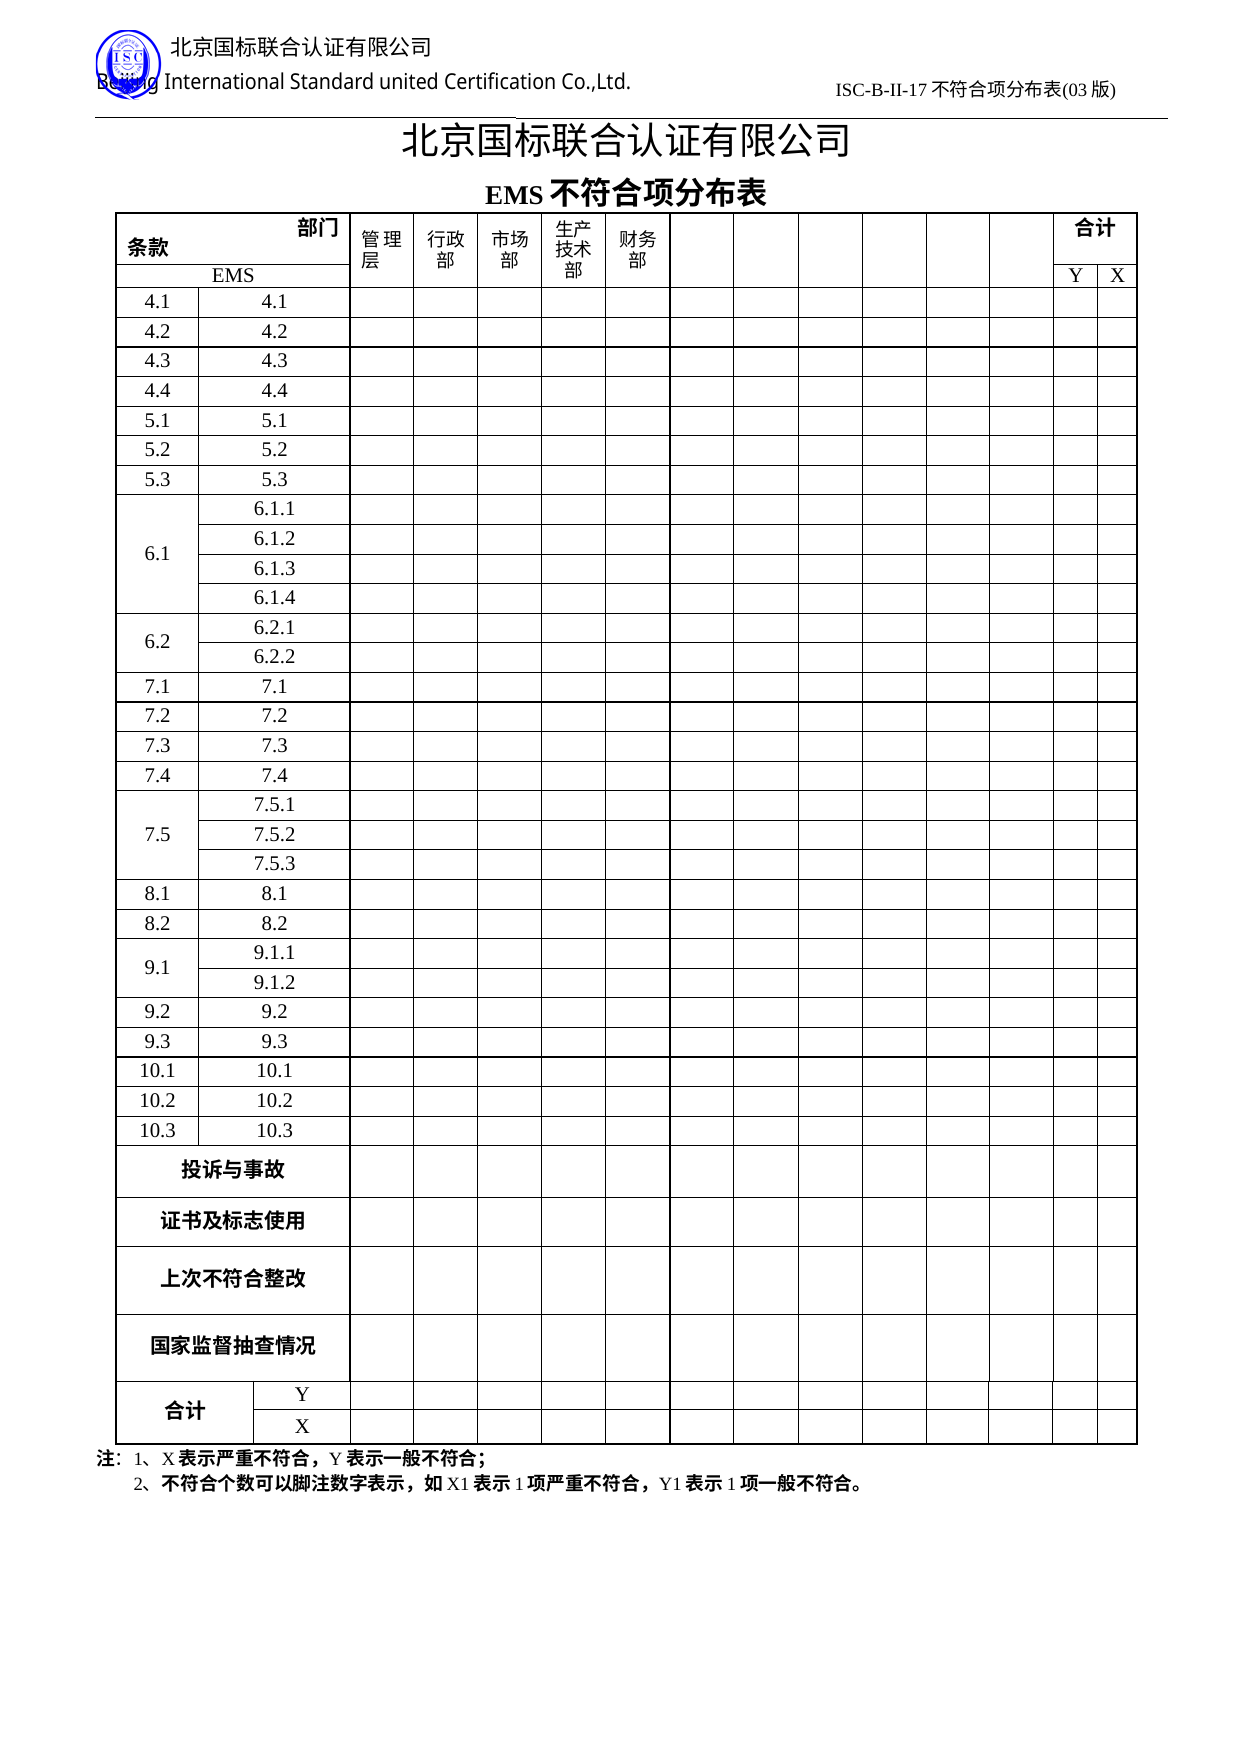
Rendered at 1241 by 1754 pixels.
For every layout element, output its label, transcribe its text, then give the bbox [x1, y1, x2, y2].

table_cell [1098, 673, 1136, 701]
table_cell [734, 643, 798, 672]
table_header [927, 214, 989, 287]
text EMS不符合项分布表 [96, 174, 1157, 212]
table_cell [990, 643, 1053, 672]
table_cell 投诉与事故 [117, 1146, 349, 1197]
table_cell 9.2 [117, 998, 198, 1027]
table_cell [671, 1247, 733, 1314]
table_header 行政部 [414, 214, 477, 287]
table_cell [351, 1058, 413, 1086]
table_cell [734, 998, 798, 1027]
table_cell [414, 288, 477, 317]
table_cell [606, 969, 669, 997]
table_cell [1054, 998, 1097, 1027]
table_cell [734, 377, 798, 406]
table_cell [478, 821, 541, 849]
table_cell [990, 466, 1053, 494]
table_cell [671, 1117, 733, 1145]
table_cell [414, 1382, 477, 1409]
table_cell [606, 407, 669, 435]
table_cell 6.2.1 [199, 614, 349, 642]
table_cell [927, 969, 989, 997]
table_cell [351, 614, 413, 642]
table_cell [351, 1146, 413, 1197]
table_cell [478, 643, 541, 672]
table_cell [1054, 584, 1097, 613]
table_cell [351, 850, 413, 879]
table_cell [927, 555, 989, 583]
table_cell [1054, 614, 1097, 642]
table_cell [542, 436, 605, 465]
table_cell [414, 1315, 477, 1381]
table_cell [542, 1247, 605, 1314]
table_cell [542, 1198, 605, 1246]
table_cell [1054, 821, 1097, 849]
table_cell [799, 318, 862, 346]
table_cell [606, 525, 669, 553]
table_cell 国家监督抽查情况 [117, 1315, 349, 1381]
table_cell [1098, 1087, 1136, 1116]
table_cell [927, 1198, 989, 1246]
table_cell [927, 821, 989, 849]
table_cell [927, 1146, 989, 1197]
table_cell [351, 1315, 413, 1381]
table_cell [1054, 1087, 1097, 1116]
table_cell [1098, 1028, 1136, 1056]
table_cell [671, 643, 733, 672]
table_cell [1098, 1146, 1136, 1197]
table_cell [671, 318, 733, 346]
table_cell [542, 673, 605, 701]
table_cell [927, 318, 989, 346]
table_header 合计 [1054, 214, 1136, 264]
table_cell 7.5.3 [199, 850, 349, 879]
table_cell [478, 880, 541, 908]
table_cell [734, 1198, 798, 1246]
table_cell [606, 791, 669, 820]
table_cell [799, 673, 862, 701]
table_cell EMS [117, 265, 349, 287]
table_header 管理层 [351, 214, 413, 287]
table_cell [990, 1198, 1053, 1246]
table_cell [799, 821, 862, 849]
table_cell [542, 495, 605, 524]
table_cell [542, 584, 605, 613]
table_cell [734, 1146, 798, 1197]
table_cell [542, 910, 605, 938]
table_cell 7.5.1 [199, 791, 349, 820]
table_cell [734, 1382, 798, 1409]
table_cell [478, 614, 541, 642]
table_cell [734, 939, 798, 968]
table_cell [606, 732, 669, 761]
table_cell 5.3 [199, 466, 349, 494]
table_cell Y [254, 1382, 350, 1409]
table_cell 5.3 [117, 466, 198, 494]
table_cell [799, 288, 862, 317]
table_cell 10.3 [199, 1117, 349, 1145]
table_cell [351, 1087, 413, 1116]
table_cell [734, 466, 798, 494]
table_cell [799, 1087, 862, 1116]
table_cell 7.1 [117, 673, 198, 701]
table_cell [863, 791, 926, 820]
table_cell [351, 1247, 413, 1314]
table_cell [414, 525, 477, 553]
table_cell [799, 791, 862, 820]
table_cell [414, 1087, 477, 1116]
table_cell [671, 910, 733, 938]
table_cell [478, 732, 541, 761]
table_cell [863, 969, 926, 997]
table_cell [351, 732, 413, 761]
table_cell [414, 791, 477, 820]
table_cell [478, 850, 541, 879]
table_cell 10.2 [199, 1087, 349, 1116]
table_cell [351, 1028, 413, 1056]
table_cell [414, 703, 477, 731]
table_cell [1054, 1315, 1097, 1381]
table_cell 9.2 [199, 998, 349, 1027]
table_cell [1098, 998, 1136, 1027]
table_cell [927, 1028, 989, 1056]
table_cell [799, 880, 862, 908]
table_cell [606, 1198, 669, 1246]
table_cell [990, 791, 1053, 820]
table_cell [351, 1117, 413, 1145]
table_cell [671, 495, 733, 524]
table_cell [989, 1410, 1052, 1443]
table_cell [478, 998, 541, 1027]
table_cell [478, 791, 541, 820]
table_cell [542, 643, 605, 672]
table_cell [734, 880, 798, 908]
table_cell [351, 1382, 413, 1409]
table_cell 8.2 [199, 910, 349, 938]
table_cell [542, 318, 605, 346]
table_cell [799, 1382, 862, 1409]
table_cell [414, 850, 477, 879]
table_cell [542, 1315, 605, 1381]
table_cell [1098, 407, 1136, 435]
table_cell [351, 998, 413, 1027]
table_cell [990, 1146, 1053, 1197]
table_cell [734, 584, 798, 613]
table_cell [1054, 466, 1097, 494]
table_cell [478, 673, 541, 701]
table_cell [1098, 1247, 1136, 1314]
table_cell [1098, 555, 1136, 583]
table_cell [606, 466, 669, 494]
table_cell [863, 288, 926, 317]
table_cell 7.3 [117, 732, 198, 761]
table_cell [990, 584, 1053, 613]
table_cell [1098, 821, 1136, 849]
table_cell [478, 495, 541, 524]
table_cell [990, 850, 1053, 879]
table_cell [863, 1058, 926, 1086]
table_cell [478, 1117, 541, 1145]
table_cell [542, 377, 605, 406]
table_cell [863, 1117, 926, 1145]
table_cell [927, 466, 989, 494]
table_cell [478, 1410, 541, 1443]
table_cell [1098, 377, 1136, 406]
table_cell 7.4 [117, 762, 198, 790]
table_cell [927, 584, 989, 613]
table_cell 8.2 [117, 910, 198, 938]
table_cell [863, 821, 926, 849]
table_cell [990, 732, 1053, 761]
table_cell [671, 969, 733, 997]
table_cell [990, 762, 1053, 790]
table_cell [990, 880, 1053, 908]
table_cell [1098, 1198, 1136, 1246]
table_cell [478, 910, 541, 938]
table_cell [606, 1087, 669, 1116]
table_cell [606, 555, 669, 583]
table_cell [1098, 348, 1136, 376]
table_cell 6.1.4 [199, 584, 349, 613]
table_cell [671, 614, 733, 642]
table_cell 6.1.3 [199, 555, 349, 583]
table_cell [1098, 495, 1136, 524]
table_cell [478, 555, 541, 583]
table_cell [351, 495, 413, 524]
table_cell [927, 643, 989, 672]
table_cell [1054, 1247, 1097, 1314]
table_cell [1098, 1315, 1136, 1381]
table_cell [927, 673, 989, 701]
table_cell [671, 1410, 733, 1443]
table_cell [863, 1146, 926, 1197]
table_cell [351, 703, 413, 731]
table_cell [478, 466, 541, 494]
table_cell [734, 436, 798, 465]
table_cell 4.3 [199, 348, 349, 376]
table_cell [351, 673, 413, 701]
table_cell [606, 377, 669, 406]
table_cell [1098, 1117, 1136, 1145]
table_cell [542, 880, 605, 908]
table_cell [863, 555, 926, 583]
table_cell [606, 614, 669, 642]
table_cell [542, 703, 605, 731]
table_header [734, 214, 798, 287]
table_cell [414, 555, 477, 583]
table_cell [671, 939, 733, 968]
table_cell [799, 555, 862, 583]
table_cell [927, 791, 989, 820]
table_cell [1054, 495, 1097, 524]
table_cell [863, 939, 926, 968]
table_cell 9.1 [117, 939, 198, 997]
table_cell [734, 791, 798, 820]
table_cell [351, 584, 413, 613]
table_cell [863, 348, 926, 376]
table_cell 4.2 [117, 318, 198, 346]
table_cell [671, 1028, 733, 1056]
table_cell [414, 1146, 477, 1197]
table_cell [927, 850, 989, 879]
table_cell 5.1 [117, 407, 198, 435]
table_cell [990, 407, 1053, 435]
table_cell [1098, 703, 1136, 731]
table_cell [671, 1198, 733, 1246]
table_cell X [1098, 265, 1136, 287]
table_cell 5.2 [117, 436, 198, 465]
table_cell [990, 910, 1053, 938]
table_cell [671, 821, 733, 849]
table_cell [414, 1247, 477, 1314]
table_cell 8.1 [199, 880, 349, 908]
table_cell [671, 1382, 733, 1409]
table_cell 5.1 [199, 407, 349, 435]
table_cell [414, 1028, 477, 1056]
table_cell [734, 850, 798, 879]
table_cell [606, 436, 669, 465]
table_cell [606, 939, 669, 968]
table_cell [927, 436, 989, 465]
table_cell 6.1 [117, 495, 198, 613]
table_cell [990, 1247, 1053, 1314]
table_cell [990, 998, 1053, 1027]
table_cell [542, 1410, 605, 1443]
table_cell [671, 1087, 733, 1116]
table_cell [863, 998, 926, 1027]
table_cell [927, 1315, 989, 1381]
table_cell [671, 732, 733, 761]
table_cell [863, 1382, 926, 1409]
table_cell [927, 1247, 989, 1314]
table_cell [606, 1410, 669, 1443]
table_cell [351, 1198, 413, 1246]
table_cell [414, 910, 477, 938]
table_cell [542, 762, 605, 790]
table_cell [414, 998, 477, 1027]
table_cell [990, 1058, 1053, 1086]
table_cell [927, 1117, 989, 1145]
table_cell [799, 1117, 862, 1145]
table_cell 4.4 [117, 377, 198, 406]
table_cell [671, 880, 733, 908]
table_header [799, 214, 862, 287]
table_cell [927, 495, 989, 524]
table_cell [1054, 969, 1097, 997]
table_cell [863, 614, 926, 642]
table_cell [734, 407, 798, 435]
table_cell 7.1 [199, 673, 349, 701]
table_cell [542, 1028, 605, 1056]
table_cell [1098, 850, 1136, 879]
table_cell [734, 673, 798, 701]
table_cell [542, 525, 605, 553]
table_cell [799, 1247, 862, 1314]
text 2、不符合个数可以脚注数字表示，如X1表示1项严重不符合，Y1表示1项一般不符合。 [96, 1470, 1157, 1495]
table_cell [863, 377, 926, 406]
table_cell [927, 998, 989, 1027]
table_cell [542, 407, 605, 435]
table_cell 9.3 [117, 1028, 198, 1056]
table_cell [414, 939, 477, 968]
table_cell [606, 643, 669, 672]
table_cell [351, 910, 413, 938]
table_cell [351, 377, 413, 406]
table_cell [799, 910, 862, 938]
table_cell [542, 1382, 605, 1409]
table_cell [734, 910, 798, 938]
table_cell [734, 555, 798, 583]
table_cell [799, 1315, 862, 1381]
table_cell [606, 1117, 669, 1145]
table_cell [990, 703, 1053, 731]
table_cell [671, 436, 733, 465]
table_cell [542, 791, 605, 820]
table_cell [799, 436, 862, 465]
table_cell [1098, 525, 1136, 553]
table_cell [542, 1058, 605, 1086]
table_cell [990, 1117, 1053, 1145]
table_cell [799, 495, 862, 524]
table_cell [478, 348, 541, 376]
table_cell [414, 821, 477, 849]
table_cell 9.1.1 [199, 939, 349, 968]
table_cell 7.5 [117, 791, 198, 879]
table_cell 合计 [117, 1382, 253, 1443]
table_cell [990, 1315, 1053, 1381]
table_cell [414, 673, 477, 701]
table_cell [799, 732, 862, 761]
table_cell [799, 348, 862, 376]
table_cell [351, 1410, 413, 1443]
table_cell [542, 555, 605, 583]
table_cell 4.2 [199, 318, 349, 346]
table_cell [478, 436, 541, 465]
table_cell [799, 1198, 862, 1246]
table_cell [799, 1146, 862, 1197]
table_cell [734, 288, 798, 317]
table_cell 6.2.2 [199, 643, 349, 672]
table_cell [863, 436, 926, 465]
table_cell [799, 466, 862, 494]
table_cell 上次不符合整改 [117, 1247, 349, 1314]
table_cell [351, 791, 413, 820]
table_cell [927, 377, 989, 406]
table_cell [1054, 1198, 1097, 1246]
table_cell [990, 348, 1053, 376]
table_cell [671, 850, 733, 879]
table_cell [671, 525, 733, 553]
table_cell [863, 466, 926, 494]
table_cell [542, 732, 605, 761]
table_cell 4.3 [117, 348, 198, 376]
table_cell [927, 348, 989, 376]
table_cell [606, 880, 669, 908]
table_cell [734, 762, 798, 790]
table_cell [606, 998, 669, 1027]
table_cell [734, 495, 798, 524]
table_cell 7.2 [117, 703, 198, 731]
table_cell [606, 703, 669, 731]
table_cell [606, 850, 669, 879]
table_cell [927, 1410, 988, 1443]
table_cell [414, 732, 477, 761]
table_cell [1054, 525, 1097, 553]
table_cell [1054, 318, 1097, 346]
table_cell [1054, 348, 1097, 376]
table_cell [606, 762, 669, 790]
table_cell 10.2 [117, 1087, 198, 1116]
table_cell [671, 1146, 733, 1197]
table_cell [927, 1382, 988, 1409]
table_cell [990, 939, 1053, 968]
table_cell [927, 762, 989, 790]
table_cell [1098, 436, 1136, 465]
table_cell [799, 969, 862, 997]
table_cell [542, 1146, 605, 1197]
table_cell [1054, 850, 1097, 879]
table_cell [927, 525, 989, 553]
table_cell [414, 643, 477, 672]
table_cell [606, 1058, 669, 1086]
table_cell [1054, 762, 1097, 790]
table_cell [606, 1382, 669, 1409]
table_cell X [254, 1410, 350, 1443]
table_cell [671, 791, 733, 820]
table_cell [1054, 377, 1097, 406]
text 北京国标联合认证有限公司 [96, 124, 1157, 162]
table_cell [734, 703, 798, 731]
table_cell [542, 348, 605, 376]
table_cell [863, 1028, 926, 1056]
table_cell 7.5.2 [199, 821, 349, 849]
table_cell [351, 880, 413, 908]
table_cell [478, 584, 541, 613]
table_cell [671, 584, 733, 613]
table_cell 9.1.2 [199, 969, 349, 997]
table_cell [478, 762, 541, 790]
table_cell [478, 969, 541, 997]
table_cell [606, 821, 669, 849]
table_cell [606, 348, 669, 376]
table_cell [671, 377, 733, 406]
table_cell [734, 1247, 798, 1314]
table_cell [414, 584, 477, 613]
table_cell [1054, 407, 1097, 435]
table_cell 4.1 [199, 288, 349, 317]
table_cell [1054, 880, 1097, 908]
table_cell [478, 1028, 541, 1056]
table_cell [671, 466, 733, 494]
table_cell [1053, 1382, 1097, 1409]
table_cell [542, 1117, 605, 1145]
table_cell [414, 495, 477, 524]
table_cell [1098, 466, 1136, 494]
table_cell [414, 436, 477, 465]
table_cell [863, 673, 926, 701]
table_cell [734, 614, 798, 642]
table_cell [990, 614, 1053, 642]
table_cell [478, 377, 541, 406]
table_cell [1054, 673, 1097, 701]
table_cell [799, 939, 862, 968]
table_cell [1098, 643, 1136, 672]
table_cell 6.1.1 [199, 495, 349, 524]
table_cell [799, 850, 862, 879]
table_cell [863, 880, 926, 908]
table_cell [606, 584, 669, 613]
table_cell [990, 377, 1053, 406]
table_cell [478, 1382, 541, 1409]
table_cell [542, 998, 605, 1027]
table_cell [799, 525, 862, 553]
table_cell [734, 1315, 798, 1381]
table_cell [671, 288, 733, 317]
picture [95, 30, 163, 99]
table_cell [799, 614, 862, 642]
table_cell [478, 1058, 541, 1086]
table_cell [478, 1198, 541, 1246]
table_cell [799, 998, 862, 1027]
table_cell [863, 1198, 926, 1246]
table_cell [671, 348, 733, 376]
text 注：1、X表示严重不符合，Y表示一般不符合； [96, 1445, 1157, 1470]
table_cell 4.1 [117, 288, 198, 317]
table_cell [863, 1247, 926, 1314]
table_cell [351, 939, 413, 968]
table_cell [414, 1117, 477, 1145]
table_cell [1054, 1146, 1097, 1197]
table_cell [799, 584, 862, 613]
table_cell [990, 288, 1053, 317]
table_cell [799, 1410, 862, 1443]
table_cell [478, 288, 541, 317]
table_cell 6.1.2 [199, 525, 349, 553]
table_cell [606, 910, 669, 938]
table_cell [414, 377, 477, 406]
table_cell [478, 1247, 541, 1314]
table_cell [863, 495, 926, 524]
table_cell [927, 939, 989, 968]
table_cell [606, 1247, 669, 1314]
table_cell [799, 762, 862, 790]
table_cell [863, 643, 926, 672]
table_cell [1098, 910, 1136, 938]
table_cell [414, 880, 477, 908]
table_cell [351, 969, 413, 997]
table_cell [606, 288, 669, 317]
table_cell [799, 1058, 862, 1086]
table_cell [671, 703, 733, 731]
table_cell [927, 614, 989, 642]
table_cell 7.2 [199, 703, 349, 731]
table_cell [1098, 969, 1136, 997]
table_cell [478, 525, 541, 553]
table_cell [1098, 762, 1136, 790]
table_cell [734, 969, 798, 997]
table_cell [1054, 910, 1097, 938]
table_cell [1054, 791, 1097, 820]
table_cell [351, 318, 413, 346]
table_cell [734, 318, 798, 346]
table_cell [414, 762, 477, 790]
table_cell [927, 1058, 989, 1086]
table_cell [1054, 555, 1097, 583]
table_header [863, 214, 926, 287]
table_cell [606, 673, 669, 701]
table_cell [351, 466, 413, 494]
table_cell [863, 584, 926, 613]
table_cell [542, 1087, 605, 1116]
table_cell [542, 969, 605, 997]
table_cell 9.3 [199, 1028, 349, 1056]
table_cell [863, 318, 926, 346]
table_cell [478, 1087, 541, 1116]
table_cell [1054, 732, 1097, 761]
table_cell [863, 703, 926, 731]
table_cell [542, 288, 605, 317]
table_cell [1054, 436, 1097, 465]
table_cell [990, 436, 1053, 465]
table_cell [542, 821, 605, 849]
table_cell [863, 525, 926, 553]
table_cell [927, 703, 989, 731]
table_cell [1098, 318, 1136, 346]
table_cell [1098, 791, 1136, 820]
table_cell [1098, 288, 1136, 317]
table_cell [414, 318, 477, 346]
table_header 生产技术部 [542, 214, 605, 287]
table_cell [351, 821, 413, 849]
table_cell [1054, 939, 1097, 968]
table_cell [734, 1117, 798, 1145]
table_cell [1054, 288, 1097, 317]
table_cell [927, 288, 989, 317]
table_cell [414, 348, 477, 376]
table_cell [734, 821, 798, 849]
table_cell [671, 407, 733, 435]
table_cell [734, 1410, 798, 1443]
table_cell [990, 495, 1053, 524]
table_cell [351, 762, 413, 790]
table_cell [606, 1315, 669, 1381]
table_cell 证书及标志使用 [117, 1198, 349, 1246]
table_cell [734, 1028, 798, 1056]
table_cell [478, 407, 541, 435]
table_cell [478, 703, 541, 731]
table_cell [1054, 1028, 1097, 1056]
table_cell [478, 1315, 541, 1381]
table_cell [1098, 880, 1136, 908]
table_cell [863, 1410, 926, 1443]
table_cell [990, 673, 1053, 701]
table_cell [990, 525, 1053, 553]
table_cell [863, 1315, 926, 1381]
table_cell [863, 910, 926, 938]
table_header 财务部 [606, 214, 669, 287]
table_cell [542, 939, 605, 968]
table_cell [351, 348, 413, 376]
table_cell 7.4 [199, 762, 349, 790]
table_cell [799, 377, 862, 406]
table_cell [799, 643, 862, 672]
table_cell [863, 850, 926, 879]
table_cell [414, 1198, 477, 1246]
table_cell [542, 614, 605, 642]
table_cell [671, 673, 733, 701]
table_cell [1098, 1382, 1136, 1409]
table_cell [863, 1087, 926, 1116]
table_cell [1098, 1058, 1136, 1086]
table_cell [927, 732, 989, 761]
table_cell [414, 614, 477, 642]
table_cell [990, 555, 1053, 583]
table_cell [414, 466, 477, 494]
table_cell [351, 555, 413, 583]
table_cell 10.1 [117, 1058, 198, 1086]
table_cell [478, 318, 541, 346]
table_cell [351, 407, 413, 435]
table_cell [863, 732, 926, 761]
table_cell [990, 318, 1053, 346]
table_cell [734, 1087, 798, 1116]
table_cell [606, 495, 669, 524]
table_cell [1054, 1117, 1097, 1145]
table_cell [734, 732, 798, 761]
table_cell [671, 555, 733, 583]
table_cell [927, 880, 989, 908]
table_cell [351, 436, 413, 465]
table_cell [478, 939, 541, 968]
table_cell [542, 466, 605, 494]
table_cell 8.1 [117, 880, 198, 908]
table_cell [606, 1028, 669, 1056]
table_cell [1098, 614, 1136, 642]
table_cell [671, 998, 733, 1027]
table_cell [734, 348, 798, 376]
table_cell [1098, 939, 1136, 968]
table_cell 7.3 [199, 732, 349, 761]
table_cell [863, 762, 926, 790]
table_cell 10.3 [117, 1117, 198, 1145]
table_cell [990, 821, 1053, 849]
table_cell [1053, 1410, 1097, 1443]
table_cell [799, 1028, 862, 1056]
table_cell [351, 525, 413, 553]
table_cell [927, 910, 989, 938]
table_cell [351, 288, 413, 317]
table_header 市场部 [478, 214, 541, 287]
table_cell [351, 643, 413, 672]
table_cell [799, 407, 862, 435]
table_cell [927, 1087, 989, 1116]
table_cell [989, 1382, 1052, 1409]
table_cell [1054, 1058, 1097, 1086]
table_cell [734, 525, 798, 553]
table_cell [606, 318, 669, 346]
table_cell [542, 850, 605, 879]
table_cell [478, 1146, 541, 1197]
table_cell [606, 1146, 669, 1197]
table_header [990, 214, 1053, 287]
table_cell [414, 1058, 477, 1086]
table_cell 4.4 [199, 377, 349, 406]
table_cell [671, 1058, 733, 1086]
table_cell 6.2 [117, 614, 198, 672]
table_cell [671, 1315, 733, 1381]
table_cell [414, 969, 477, 997]
table_cell [1098, 732, 1136, 761]
table_cell [1054, 643, 1097, 672]
table_header 部门 条款 [117, 214, 349, 264]
table_header [671, 214, 733, 287]
table_cell [927, 407, 989, 435]
table_cell [1098, 584, 1136, 613]
table_cell [1098, 1410, 1136, 1443]
table_cell [990, 969, 1053, 997]
table_cell 5.2 [199, 436, 349, 465]
table_cell [734, 1058, 798, 1086]
table_cell [1054, 703, 1097, 731]
table_cell [990, 1028, 1053, 1056]
table_cell [990, 1087, 1053, 1116]
table_cell [414, 407, 477, 435]
table_cell Y [1054, 265, 1097, 287]
table_cell [671, 762, 733, 790]
table_cell [414, 1410, 477, 1443]
table_cell [863, 407, 926, 435]
table_cell [799, 703, 862, 731]
table_cell 10.1 [199, 1058, 349, 1086]
